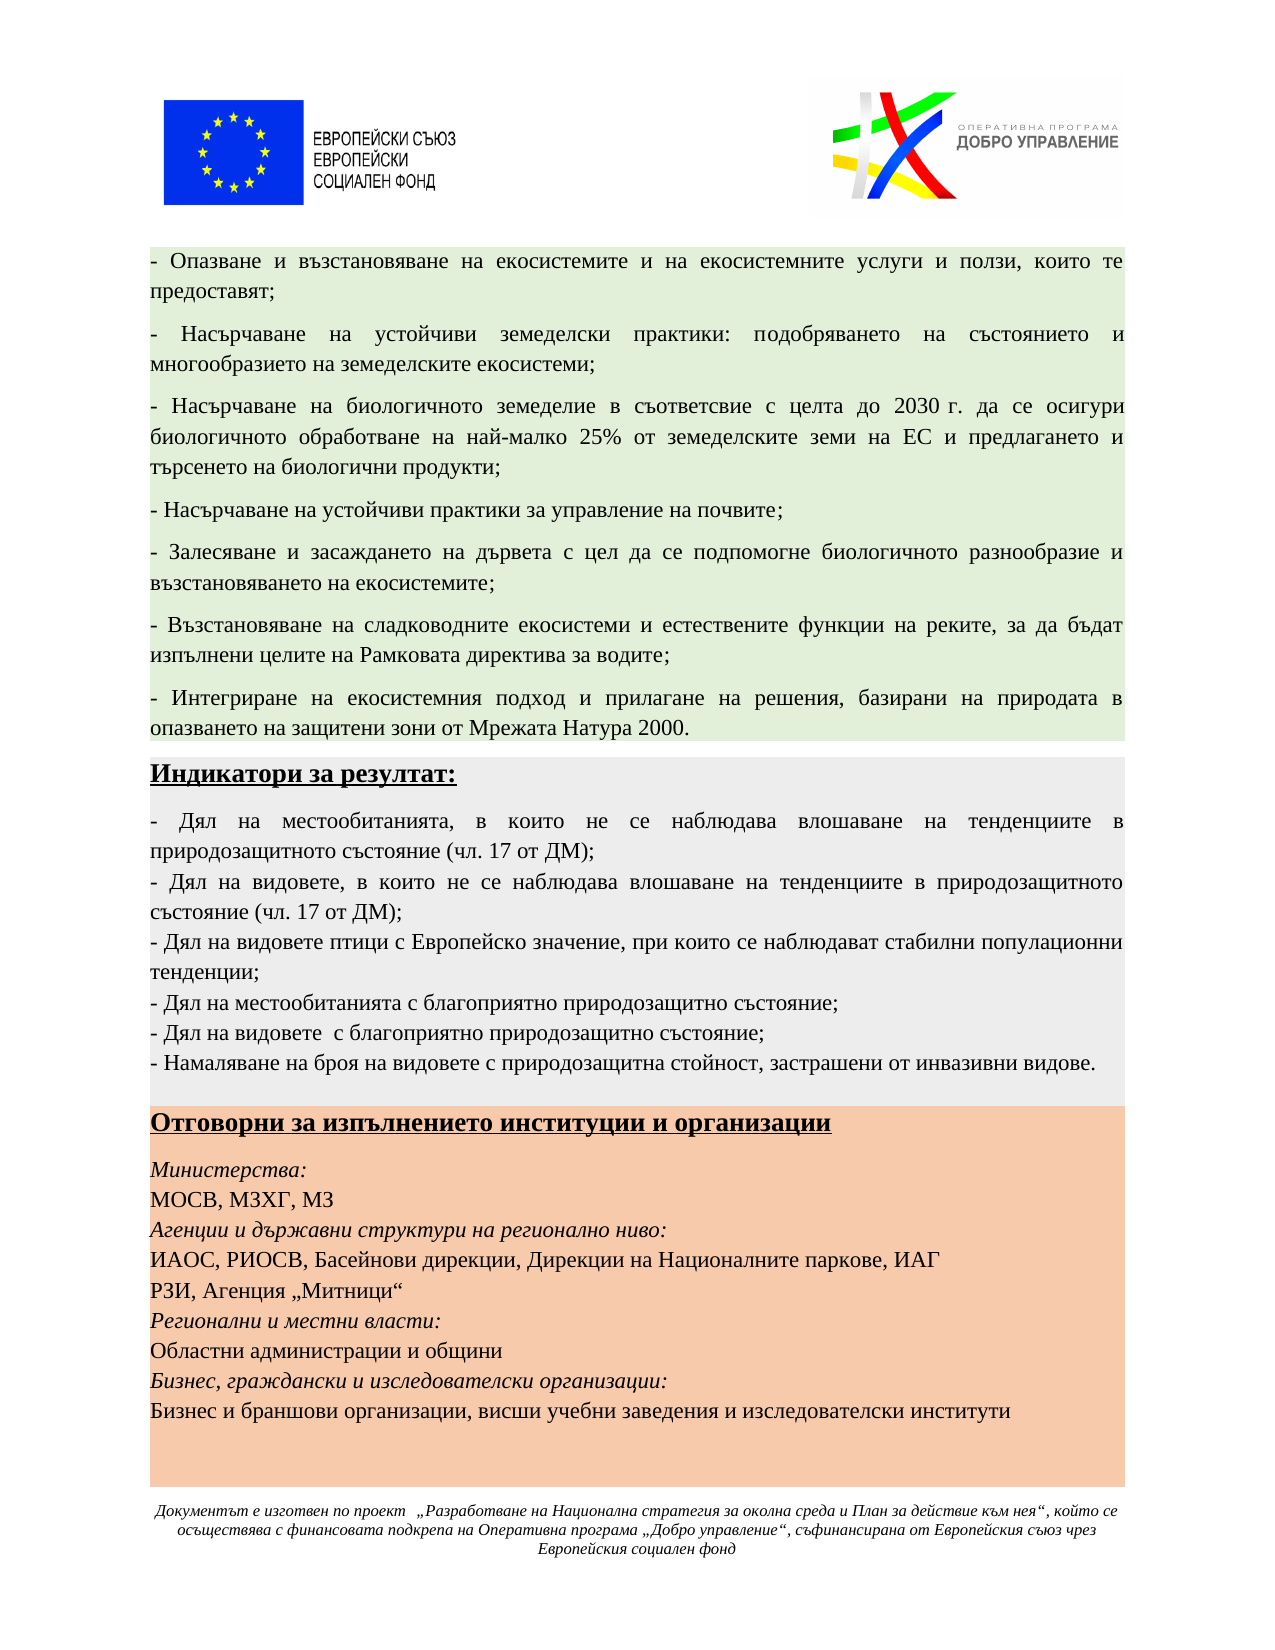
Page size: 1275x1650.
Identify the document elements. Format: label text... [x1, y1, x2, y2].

text Бизнес, граждански и изследователски организации: [150, 1367, 1125, 1394]
text - Дял на видовете с благоприятно природозащитно състояние; [150, 1019, 1125, 1045]
text РЗИ, Агенция „Митници“ [150, 1277, 1125, 1303]
text - Дял на местообитанията, в които не се наблюдава влошаване на тенденциите в природозащитното състояние (чл. 17 от ДМ); [150, 807, 1125, 864]
text Агенции и държавни структури на регионално ниво: [150, 1216, 1125, 1243]
text - Дял на видовете, в които не се наблюдава влошаване на тенденциите в природозащитното състояние (чл. 17 от ДМ); [150, 868, 1125, 924]
text Министерства: [150, 1156, 1125, 1182]
text Индикатори за резултат: [150, 757, 1125, 788]
text - Възстановяване на сладководните екосистеми и естествените функции на реките, за да бъдат изпълнени целите на Рамковата директива за водите; [150, 611, 1125, 668]
picture [150, 88, 484, 219]
text - Насърчаване на устойчиви практики за управление на почвите; [150, 496, 1125, 522]
text - Насърчаване на биологичното земеделие в съответсвие с целта до 2030 г. да се осигури биологичното обработване на най-малко 25% от земеделските земи на ЕС и предлагането и търсенето на биологични продукти; [150, 393, 1125, 479]
text ИАОС, РИОСВ, Басейнови дирекции, Дирекции на Националните паркове, ИАГ [150, 1246, 1125, 1273]
text Отговорни за изпълнението институции и организации [150, 1106, 1125, 1137]
text - Дял на видовете птици с Европейско значение, при които се наблюдават стабилни популационни тенденции; [150, 928, 1125, 985]
text Регионални и местни власти: [150, 1307, 1125, 1333]
text - Намаляване на броя на видовете с природозащитна стойност, застрашени от инвазивни видове. [150, 1049, 1125, 1075]
text Бизнес и браншови организации, висши учебни заведения и изследователски институти [150, 1397, 1125, 1424]
text МОСВ, МЗХГ, МЗ [150, 1186, 1125, 1212]
text - Насърчаване на устойчиви земеделски практики: подобряването на състоянието и многообразието на земеделските екосистеми; [150, 320, 1125, 376]
text Областни администрации и общини [150, 1337, 1125, 1363]
text - Интегриране на екосистемния подход и прилагане на решения, базирани на природата в опазването на защитени зони от Мрежата Натура 2000. [150, 684, 1125, 741]
text - Дял на местообитанията с благоприятно природозащитно състояние; [150, 989, 1125, 1015]
picture [808, 75, 1125, 219]
text - Залесяване и засаждането на дървета с цел да се подпомогне биологичното разнообразие и възстановяването на екосистемите; [150, 538, 1125, 595]
text - Опазване и възстановяване на екосистемите и на екосистемните услуги и ползи, които те предоставят; [150, 247, 1125, 303]
